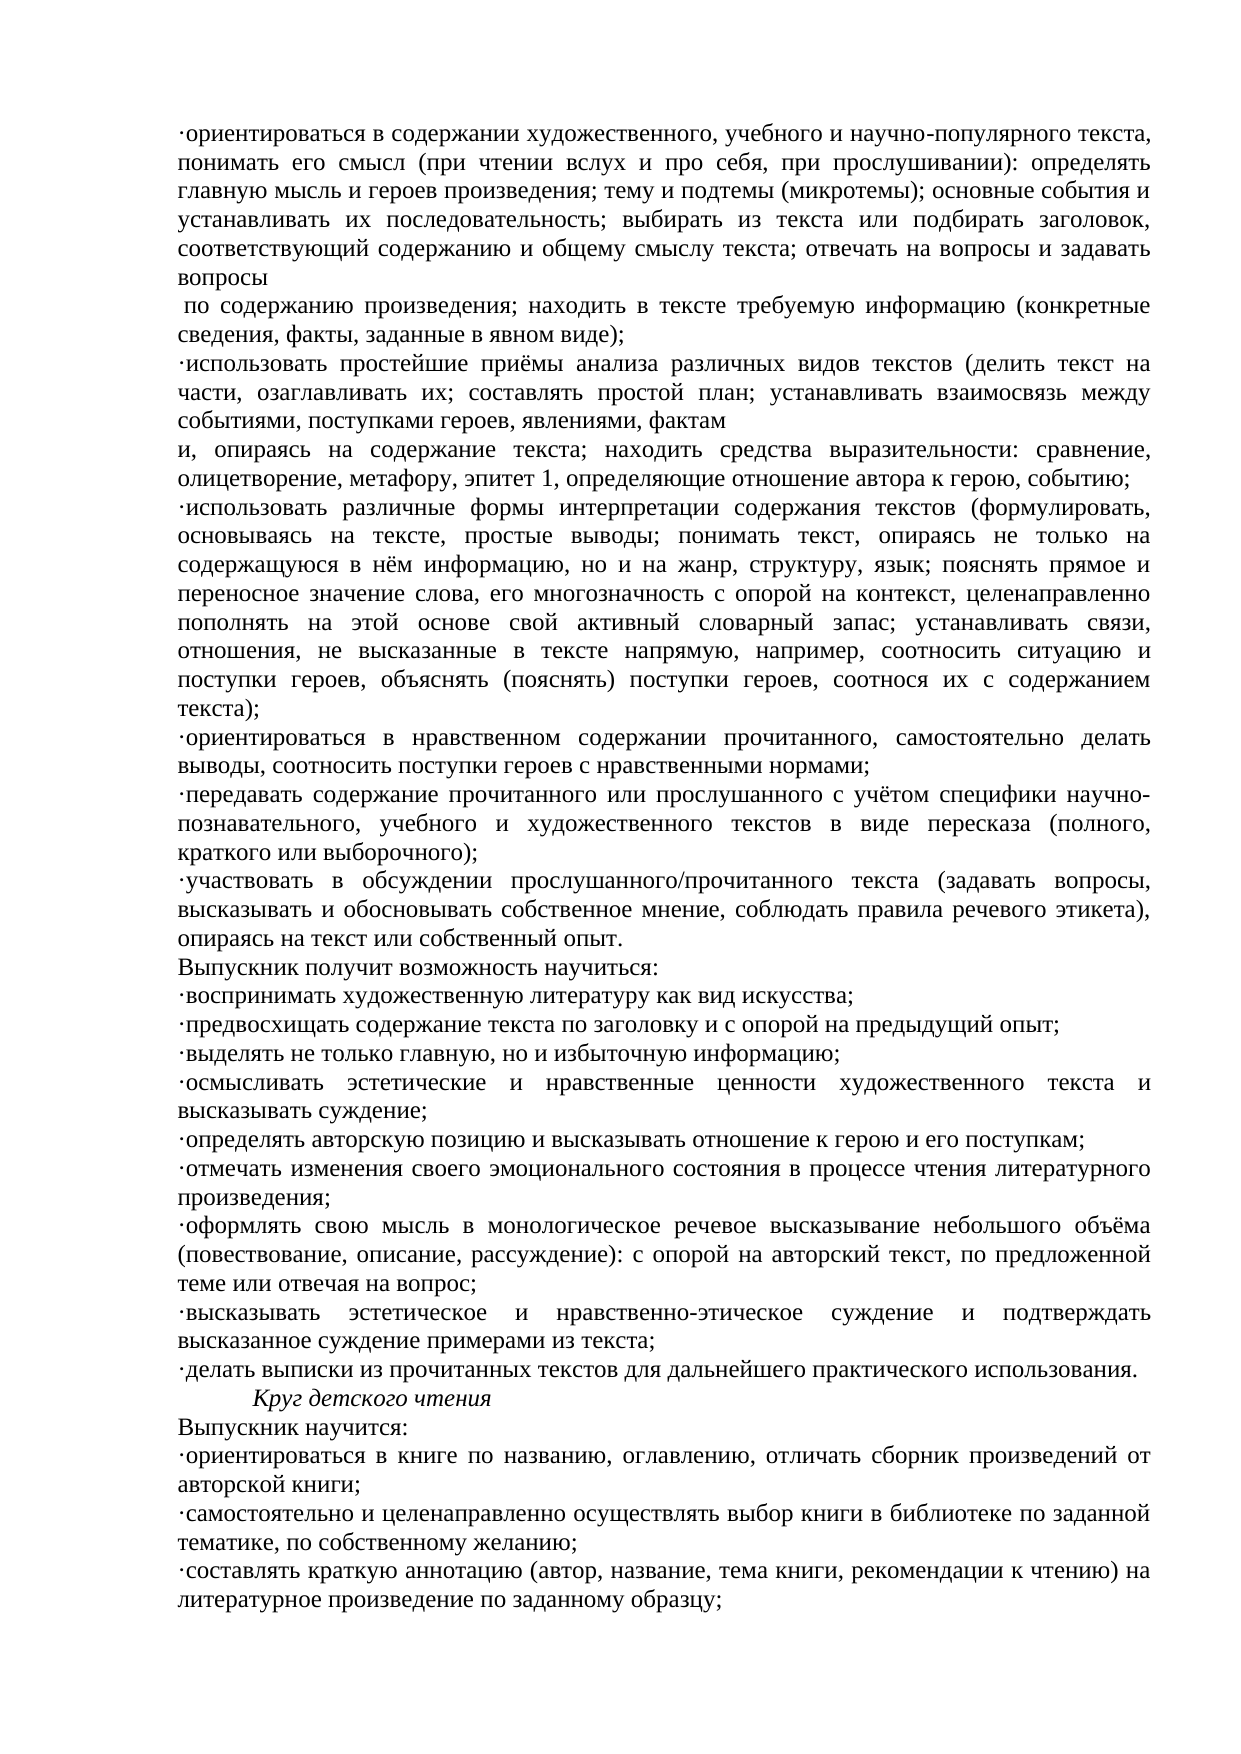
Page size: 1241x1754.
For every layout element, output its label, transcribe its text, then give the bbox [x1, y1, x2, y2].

text ·составлять краткую аннотацию (автор, название, тема книги, рекомендации к чтению) на литературное произведение по заданному образцу; [177, 1556, 1152, 1613]
text ·воспринимать художественную литературу как вид искусства; [177, 981, 1152, 1009]
text ·передавать содержание прочитанного или прослушанного с учётом специфики научно-познавательного, учебного и художественного текстов в виде пересказа (полного, краткого или выборочного); [177, 779, 1152, 866]
text ·высказывать эстетическое и нравственно-этическое суждение и подтверждать высказанное суждение примерами из текста; [177, 1297, 1152, 1354]
text ·определять авторскую позицию и высказывать отношение к герою и его поступкам; [177, 1124, 1152, 1153]
text Выпускник научится: [177, 1412, 1152, 1441]
text ·делать выписки из прочитанных текстов для дальнейшего практического использования. [177, 1354, 1152, 1383]
text ·использовать простейшие приёмы анализа различных видов текстов (делить текст на части, озаглавливать их; составлять простой план; устанавливать взаимосвязь между событиями, поступками героев, явлениями, фактам [177, 348, 1152, 434]
text ·оформлять свою мысль в монологическое речевое высказывание небольшого объёма (повествование, описание, рассуждение): с опорой на авторский текст, по предложенной теме или отвечая на вопрос; [177, 1211, 1152, 1297]
text ·ориентироваться в содержании художественного, учебного и научно-популярного текста, понимать его смысл (при чтении вслух и про себя, при прослушивании): определять главную мысль и героев произведения; тему и подтемы (микротемы); основные события и устанавливать их последовательность; выбирать из текста или подбирать заголовок, соответствующий содержанию и общему смыслу текста; отвечать на вопросы и задавать вопросы [177, 118, 1152, 291]
text ·выделять не только главную, но и избыточную информацию; [177, 1038, 1152, 1067]
text ·участвовать в обсуждении прослушанного/прочитанного текста (задавать вопросы, высказывать и обосновывать собственное мнение, соблюдать правила речевого этикета), опираясь на текст или собственный опыт. [177, 866, 1152, 952]
text Выпускник получит возможность научиться: [177, 952, 1152, 981]
text ·ориентироваться в нравственном содержании прочитанного, самостоятельно делать выводы, соотносить поступки героев с нравственными нормами; [177, 722, 1152, 779]
text ·предвосхищать содержание текста по заголовку и с опорой на предыдущий опыт; [177, 1009, 1152, 1038]
text и, опираясь на содержание текста; находить средства выразительности: сравнение, олицетворение, метафору, эпитет 1, определяющие отношение автора к герою, событию; [177, 434, 1152, 492]
text ·самостоятельно и целенаправленно осуществлять выбор книги в библиотеке по заданной тематике, по собственному желанию; [177, 1498, 1152, 1556]
text ·ориентироваться в книге по названию, оглавлению, отличать сборник произведений от авторской книги; [177, 1441, 1152, 1498]
text ·отмечать изменения своего эмоционального состояния в процессе чтения литературного произведения; [177, 1153, 1152, 1211]
text ·осмысливать эстетические и нравственные ценности художественного текста и высказывать суждение; [177, 1067, 1152, 1124]
text по содержанию произведения; находить в тексте требуемую информацию (конкретные сведения, факты, заданные в явном виде); [177, 291, 1152, 348]
text Круг детского чтения [177, 1383, 1152, 1412]
text ·использовать различные формы интерпретации содержания текстов (формулировать, основываясь на тексте, простые выводы; понимать текст, опираясь не только на содержащуюся в нём информацию, но и на жанр, структуру, язык; пояснять прямое и переносное значение слова, его многозначность с опорой на контекст, целенаправленно пополнять на этой основе свой активный словарный запас; устанавливать связи, отношения, не высказанные в тексте напрямую, например, соотносить ситуацию и поступки героев, объяснять (пояснять) поступки героев, соотнося их с содержанием текста); [177, 492, 1152, 722]
